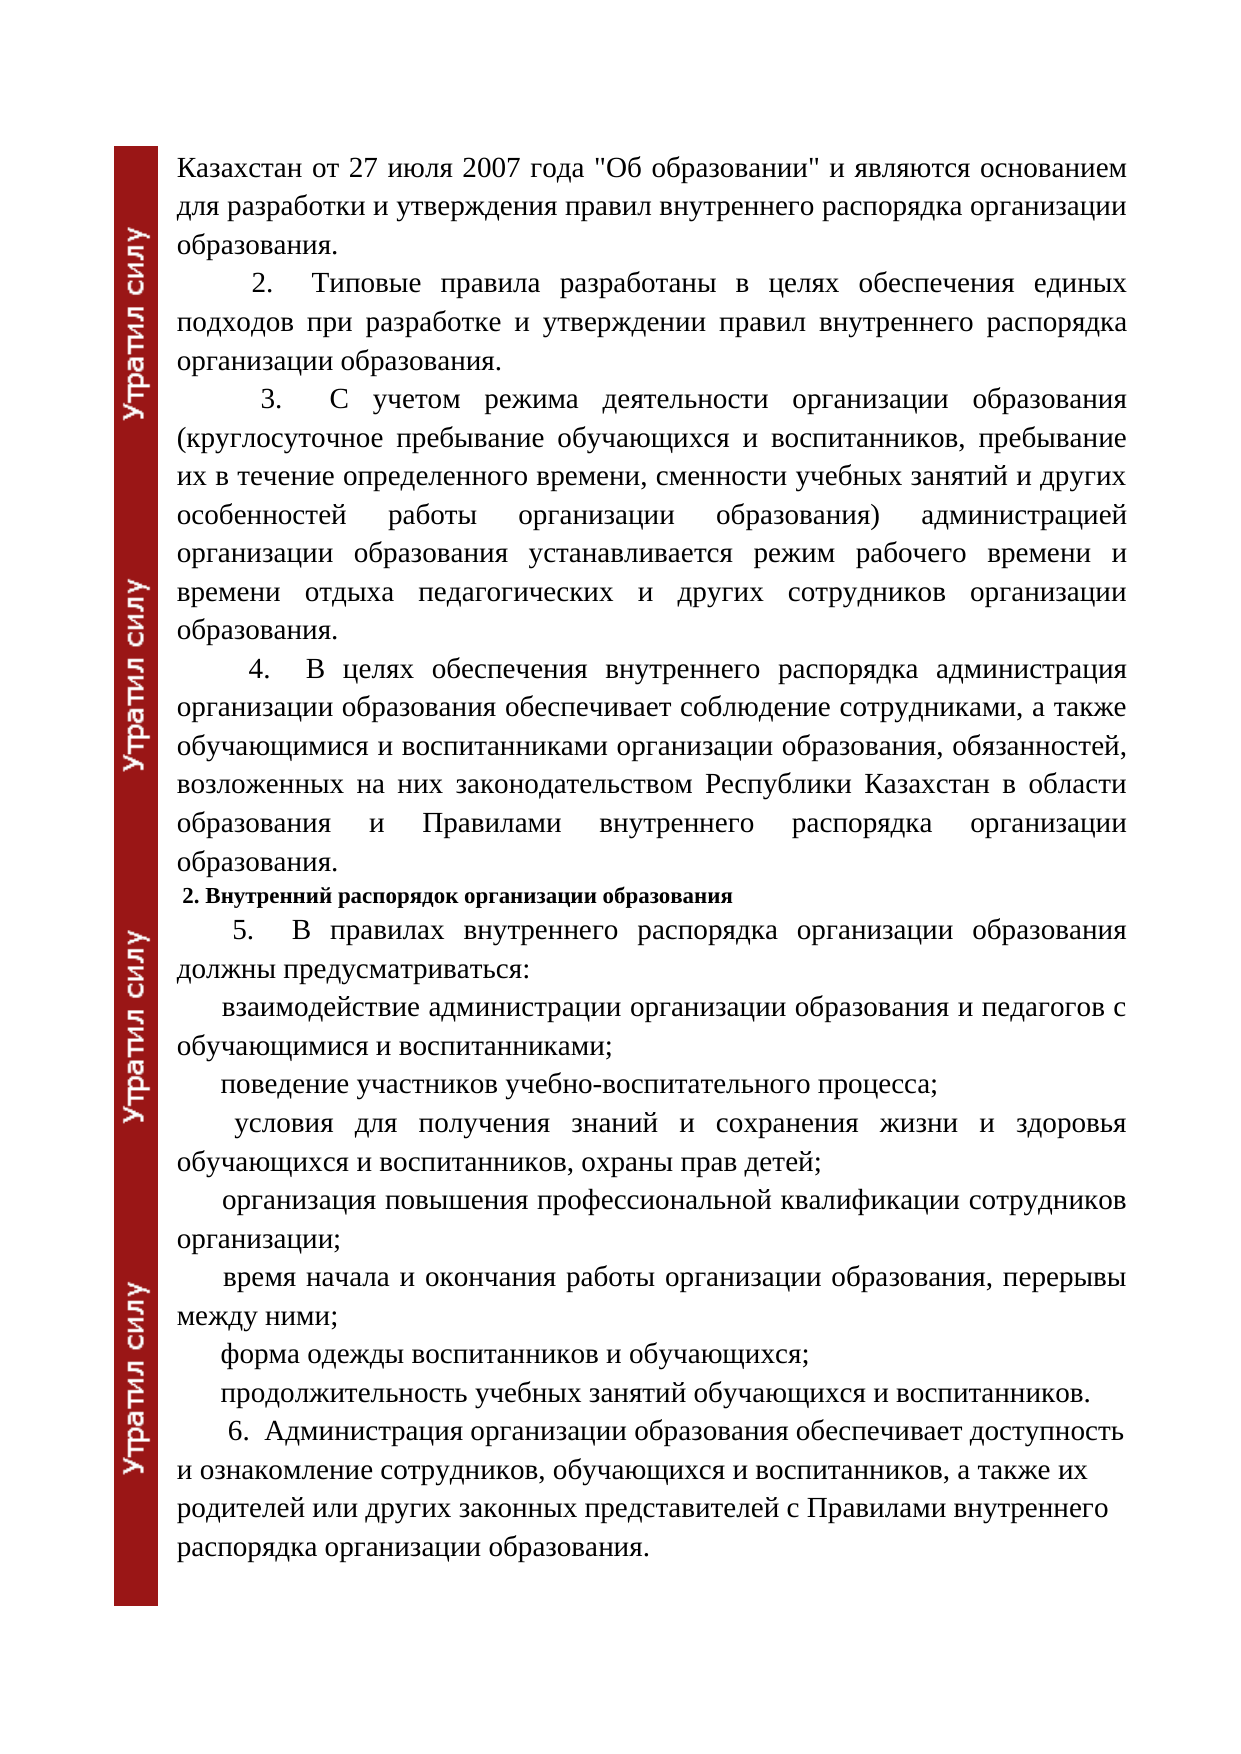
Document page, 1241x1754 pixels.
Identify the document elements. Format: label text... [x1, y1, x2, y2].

picture [114, 1100, 158, 1105]
picture [114, 646, 158, 651]
text 2. Типовые правила разработаны в целях обеспечения единых подходов при разработке и утверждении правил внутреннего распорядка организации образования. [112, 266, 1128, 376]
picture [114, 1593, 158, 1606]
picture [114, 1408, 158, 1413]
picture [114, 984, 158, 989]
picture [114, 877, 158, 882]
text продолжительность учебных занятий обучающихся и воспитанников. [112, 1375, 1128, 1408]
text взаимодействие администрации организации образования и педагогов с обучающимися и воспитанниками; [112, 989, 1128, 1062]
picture [114, 146, 158, 150]
picture [114, 376, 158, 381]
text 4. В целях обеспечения внутреннего распорядка администрация организации образования обеспечивает соблюдение сотрудниками, а также обучающимися и воспитанниками организации образования, обязанностей, возложенных на них законодательством Республики Казахстан в области образования и Правилами внутреннего распорядка организации образования. [112, 651, 1128, 877]
picture [114, 261, 158, 266]
picture [114, 1370, 158, 1375]
text 3. С учетом режима деятельности организации образования (круглосуточное пребывание обучающихся и воспитанников, пребывание их в течение определенного времени, сменности учебных занятий и других особенностей работы организации образования) администрацией организации образования устанавливается режим рабочего времени и времени отдыха педагогических и других сотрудников организации образования. [112, 381, 1128, 646]
text 2. Внутренний распорядок организации образования [112, 882, 1128, 909]
text поведение участников учебно-воспитательного процесса; [112, 1067, 1128, 1100]
picture [114, 1062, 158, 1067]
picture [114, 1254, 158, 1259]
picture [114, 1177, 158, 1182]
picture [114, 1331, 158, 1336]
text время начала и окончания работы организации образования, перерывы между ними; [112, 1259, 1128, 1331]
text 6. Администрация организации образования обеспечивает доступность и ознакомление сотрудников, обучающихся и воспитанников, а также их родителей или других законных представителей с Правилами внутреннего распорядка организации образования. [112, 1413, 1128, 1593]
text 5. В правилах внутреннего распорядка организации образования должны предусматриваться: [112, 912, 1128, 984]
text форма одежды воспитанников и обучающихся; [112, 1336, 1128, 1370]
text условия для получения знаний и сохранения жизни и здоровья обучающихся и воспитанников, охраны прав детей; [112, 1105, 1128, 1177]
text организация повышения профессиональной квалификации сотрудников организации; [112, 1182, 1128, 1254]
